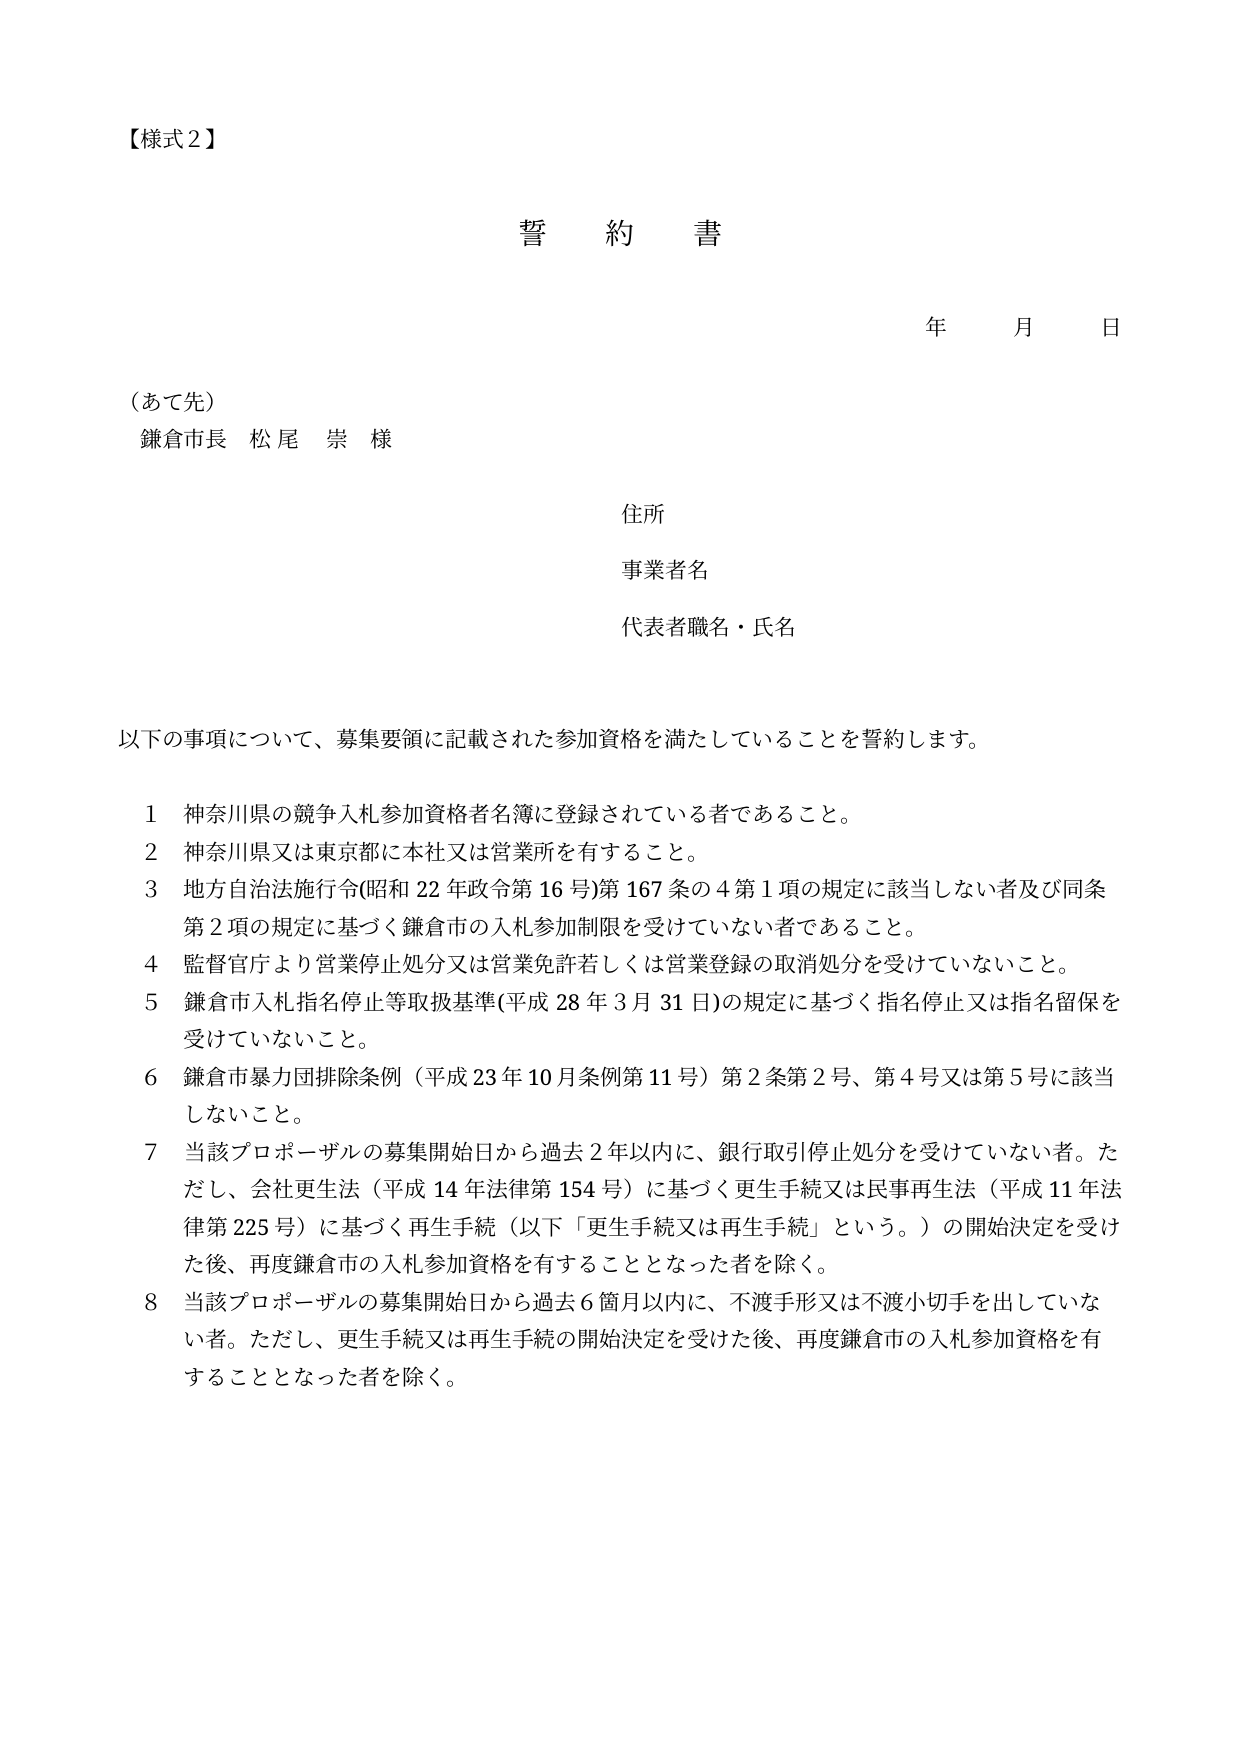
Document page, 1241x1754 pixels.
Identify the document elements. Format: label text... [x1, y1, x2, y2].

text ８ 当該プロポーザルの募集開始日から過去６箇月以内に、不渡手形又は不渡小切手を出していない者。ただし、更生手続又は再生手続の開始決定を受けた後、再度鎌倉市の入札参加資格を有することとなった者を除く。 [140, 1282, 1122, 1394]
text ３ 地方自治法施行令(昭和 22 年政令第 16 号)第 167 条の４第１項の規定に該当しない者及び同条第２項の規定に基づく鎌倉市の入札参加制限を受けていない者であること。 [118, 869, 1122, 944]
text ７ 当該プロポーザルの募集開始日から過去２年以内に、銀行取引停止処分を受けていない者。ただし、会社更生法（平成 14 年法律第 154 号）に基づく更生手続又は民事再生法（平成11年法律第225号）に基づく再生手続（以下「更生手続又は再生手続」という。）の開始決定を受けた後、再度鎌倉市の入札参加資格を有することとなった者を除く。 [140, 1132, 1122, 1282]
text 年 月 日 [118, 307, 1122, 344]
text 誓 約 書 [118, 194, 1122, 269]
text 住所 [118, 494, 1122, 532]
text 鎌倉市長 松 尾 崇 様 [118, 419, 1122, 457]
text 以下の事項について、募集要領に記載された参加資格を満たしていることを誓約します。 [118, 719, 1122, 757]
text １ 神奈川県の競争入札参加資格者名簿に登録されている者であること。 [118, 794, 1122, 832]
text 事業者名 [118, 551, 1122, 588]
text （あて先） [118, 382, 1122, 419]
text 代表者職名・氏名 [118, 607, 1122, 644]
text ２ 神奈川県又は東京都に本社又は営業所を有すること。 [118, 832, 1122, 869]
text ５ 鎌倉市入札指名停止等取扱基準(平成 28 年３月 31 日)の規定に基づく指名停止又は指名留保を受けていないこと。 [140, 982, 1122, 1057]
text 【様式２】 [118, 119, 1122, 157]
text ６ 鎌倉市暴力団排除条例（平成23年10月条例第11号）第２条第２号、第４号又は第５号に該当しないこと。 [140, 1057, 1122, 1132]
text ４ 監督官庁より営業停止処分又は営業免許若しくは営業登録の取消処分を受けていないこと。 [118, 944, 1122, 982]
